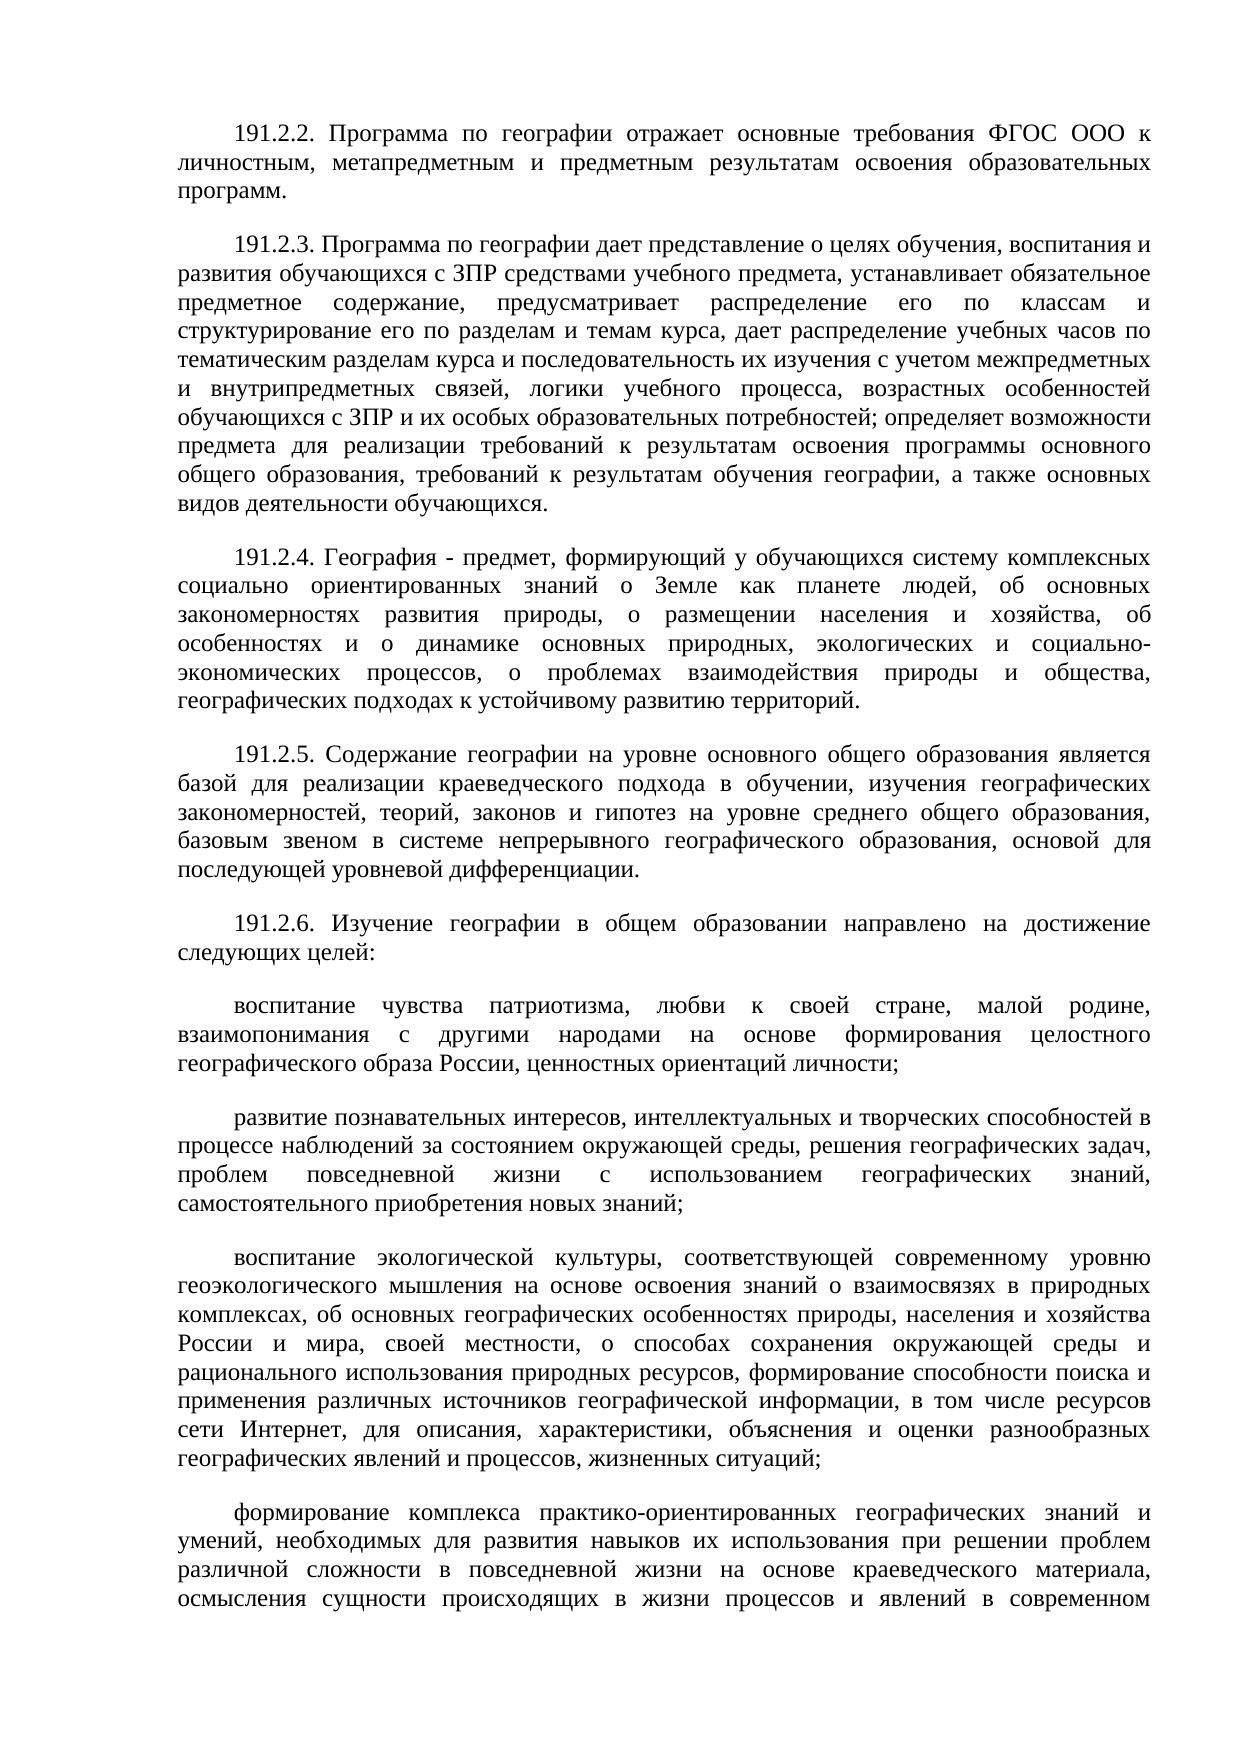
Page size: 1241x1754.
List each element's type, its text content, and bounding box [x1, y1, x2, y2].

text воспитание чувства патриотизма, любви к своей стране, малой родине, взаимопонимания с другими народами на основе формирования целостного географического образа России, ценностных ориентаций личности; [177, 991, 1152, 1077]
text 191.2.6. Изучение географии в общем образовании направлено на достижение следующих целей: [177, 908, 1152, 966]
text 191.2.2. Программа по географии отражает основные требования ФГОС ООО к личностным, метапредметным и предметным результатам освоения образовательных программ. [177, 118, 1152, 204]
text воспитание экологической культуры, соответствующей современному уровню геоэкологического мышления на основе освоения знаний о взаимосвязях в природных комплексах, об основных географических особенностях природы, населения и хозяйства России и мира, своей местности, о способах сохранения окружающей среды и рационального использования природных ресурсов, формирование способности поиска и применения различных источников географической информации, в том числе ресурсов сети Интернет, для описания, характеристики, объяснения и оценки разнообразных географических явлений и процессов, жизненных ситуаций; [177, 1242, 1152, 1472]
text 191.2.4. География - предмет, формирующий у обучающихся систему комплексных социально ориентированных знаний о Земле как планете людей, об основных закономерностях развития природы, о размещении населения и хозяйства, об особенностях и о динамике основных природных, экологических и социально-экономических процессов, о проблемах взаимодействия природы и общества, географических подходах к устойчивому развитию территорий. [177, 542, 1152, 714]
text 191.2.3. Программа по географии дает представление о целях обучения, воспитания и развития обучающихся с ЗПР средствами учебного предмета, устанавливает обязательное предметное содержание, предусматривает распределение его по классам и структурирование его по разделам и темам курса, дает распределение учебных часов по тематическим разделам курса и последовательность их изучения с учетом межпредметных и внутрипредметных связей, логики учебного процесса, возрастных особенностей обучающихся с ЗПР и их особых образовательных потребностей; определяет возможности предмета для реализации требований к результатам освоения программы основного общего образования, требований к результатам обучения географии, а также основных видов деятельности обучающихся. [177, 229, 1152, 517]
text 191.2.5. Содержание географии на уровне основного общего образования является базой для реализации краеведческого подхода в обучении, изучения географических закономерностей, теорий, законов и гипотез на уровне среднего общего образования, базовым звеном в системе непрерывного географического образования, основой для последующей уровневой дифференциации. [177, 739, 1152, 883]
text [177, 1497, 1152, 1612]
text развитие познавательных интересов, интеллектуальных и творческих способностей в процессе наблюдений за состоянием окружающей среды, решения географических задач, проблем повседневной жизни с использованием географических знаний, самостоятельного приобретения новых знаний; [177, 1102, 1152, 1217]
